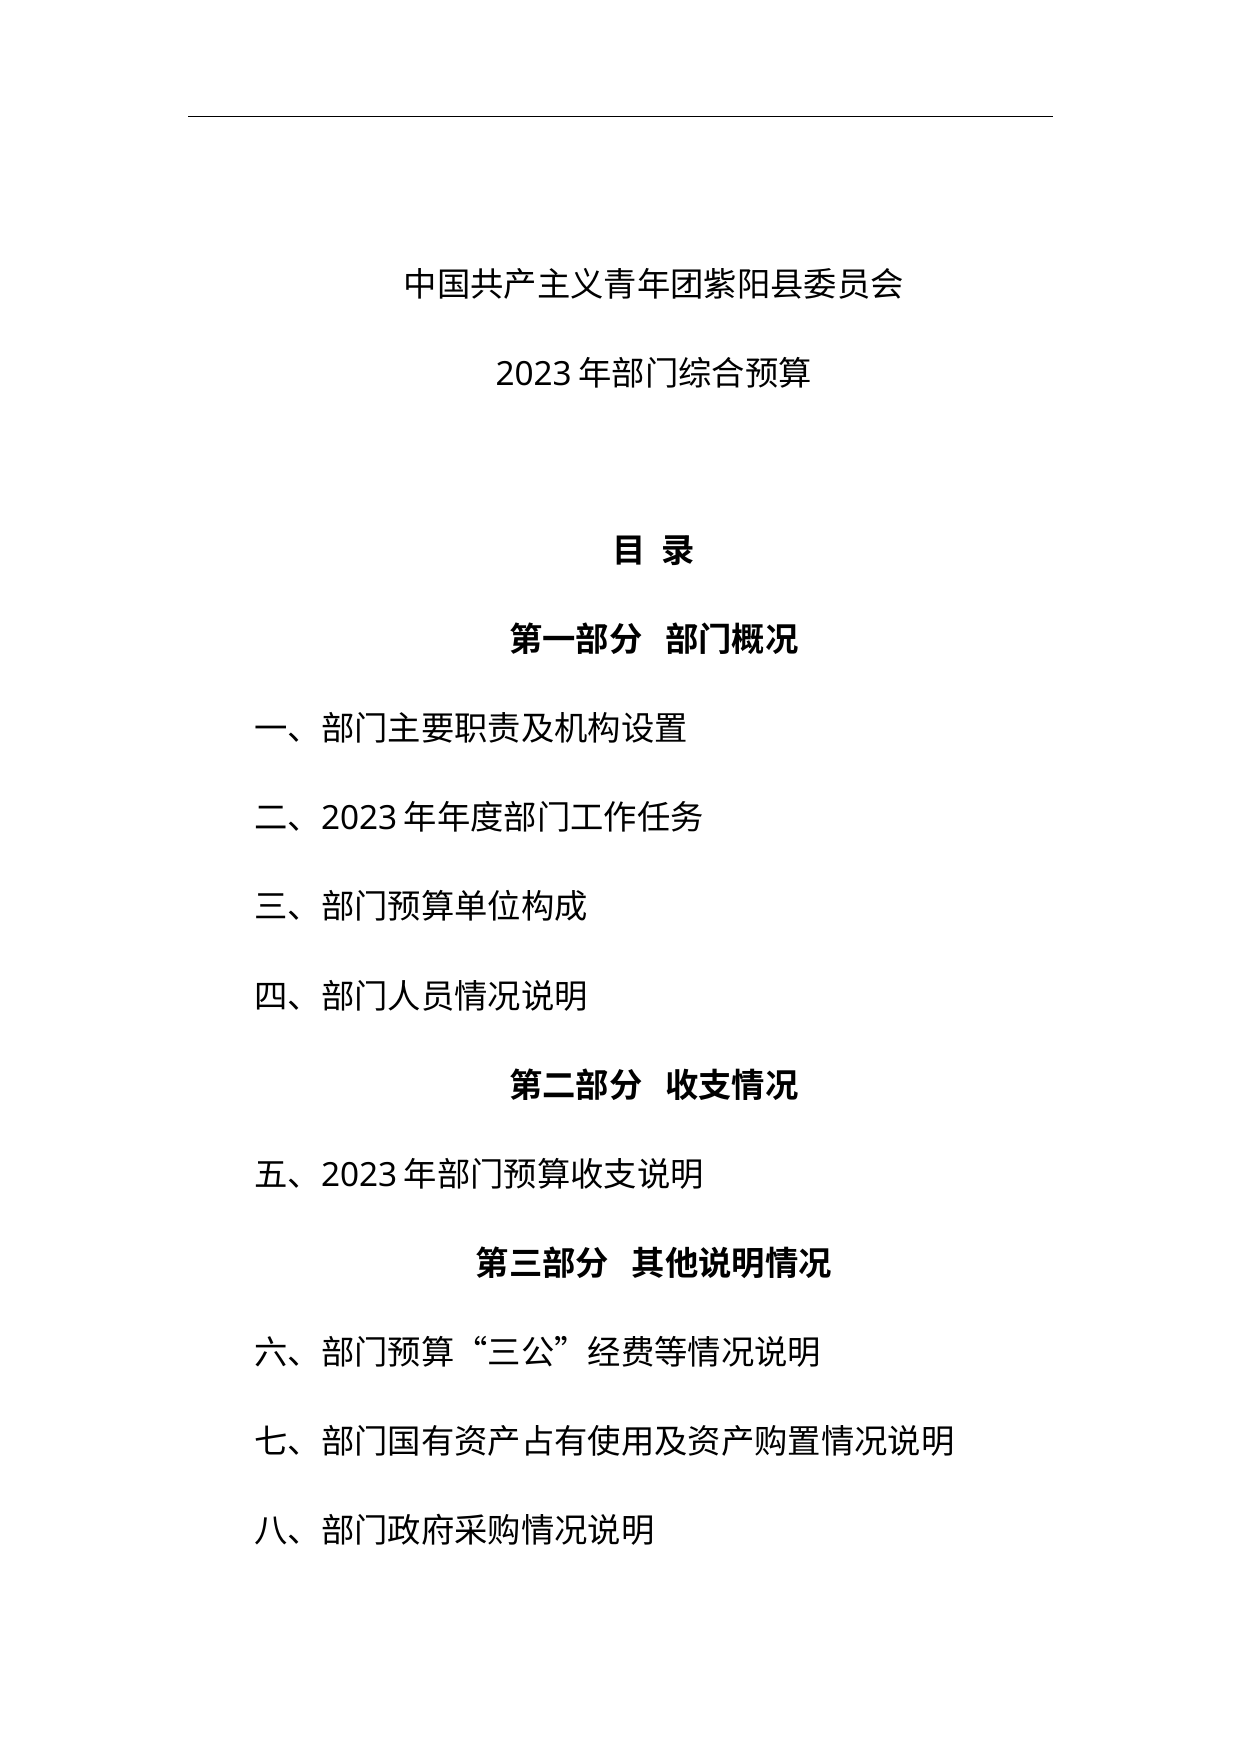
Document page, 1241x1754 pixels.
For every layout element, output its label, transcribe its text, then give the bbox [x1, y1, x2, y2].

text 七、部门国有资产占有使用及资产购置情况说明 [187, 1406, 1053, 1471]
text 一、部门主要职责及机构设置 [187, 694, 1053, 759]
text 第三部分 其他说明情况 [187, 1228, 1053, 1293]
text 目 录 [187, 516, 1053, 581]
text 八、部门政府采购情况说明 [187, 1496, 1053, 1561]
text 五、2023年部门预算收支说明 [187, 1139, 1053, 1204]
text 二、2023年年度部门工作任务 [187, 783, 1053, 848]
text 三、部门预算单位构成 [187, 872, 1053, 937]
text 中国共产主义青年团紫阳县委员会 [187, 250, 1053, 315]
text 第二部分 收支情况 [187, 1050, 1053, 1115]
text 2023年部门综合预算 [187, 339, 1053, 404]
text 四、部门人员情况说明 [187, 961, 1053, 1026]
text 六、部门预算“三公”经费等情况说明 [187, 1317, 1053, 1382]
text 第一部分 部门概况 [187, 605, 1053, 670]
